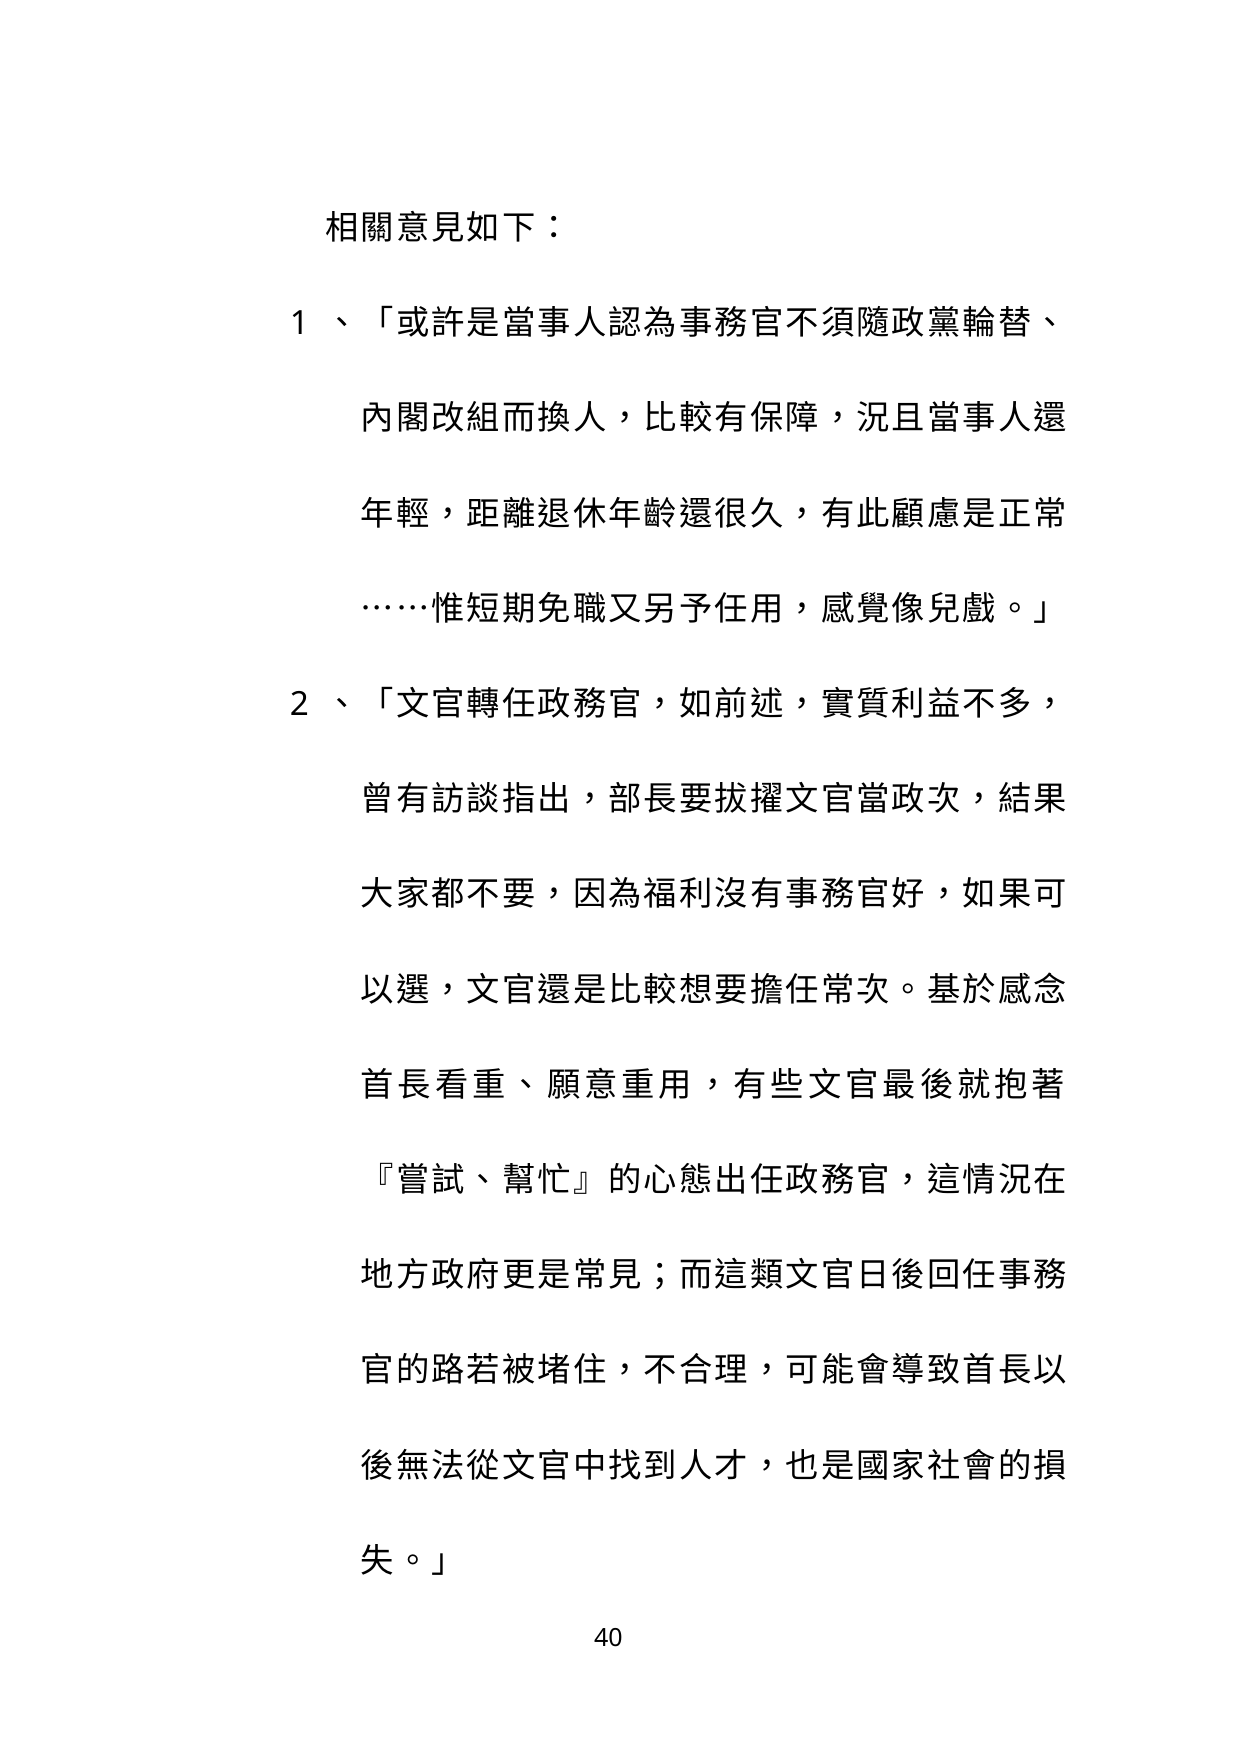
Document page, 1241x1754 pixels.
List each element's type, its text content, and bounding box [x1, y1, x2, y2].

subtitle 「文官轉任政務官，如前述，實質利益不多，曾有訪談指出，部長要拔擢文官當政次，結果大家都不要，因為福利沒有事務官好，如果可以選，文官還是比較想要擔任常次。基於感念首長看重、願意重用，有些文官最後就抱著『嘗試、幫忙』的心態出任政務官，這情況在地方政府更是常見；而這類文官日後回任事務官的路若被堵住，不合理，可能會導致首長以後無法從文官中找到人才，也是國家社會的損失。」 [281, 653, 1069, 1605]
subtitle 「或許是當事人認為事務官不須隨政黨輪替、內閣改組而換人，比較有保障，況且當事人還年輕，距離退休年齡還很久，有此顧慮是正常……惟短期免職又另予任用，感覺像兒戲。」 [281, 272, 1069, 653]
subtitle 惟本案諮詢專家學者，渠等直言文官轉任政務官並無誘因，且因為政治任命的政務職，未來可能隨政黨輪替，當事人多半擔憂未來職涯中斷。相關意見如下： [236, 177, 1069, 272]
